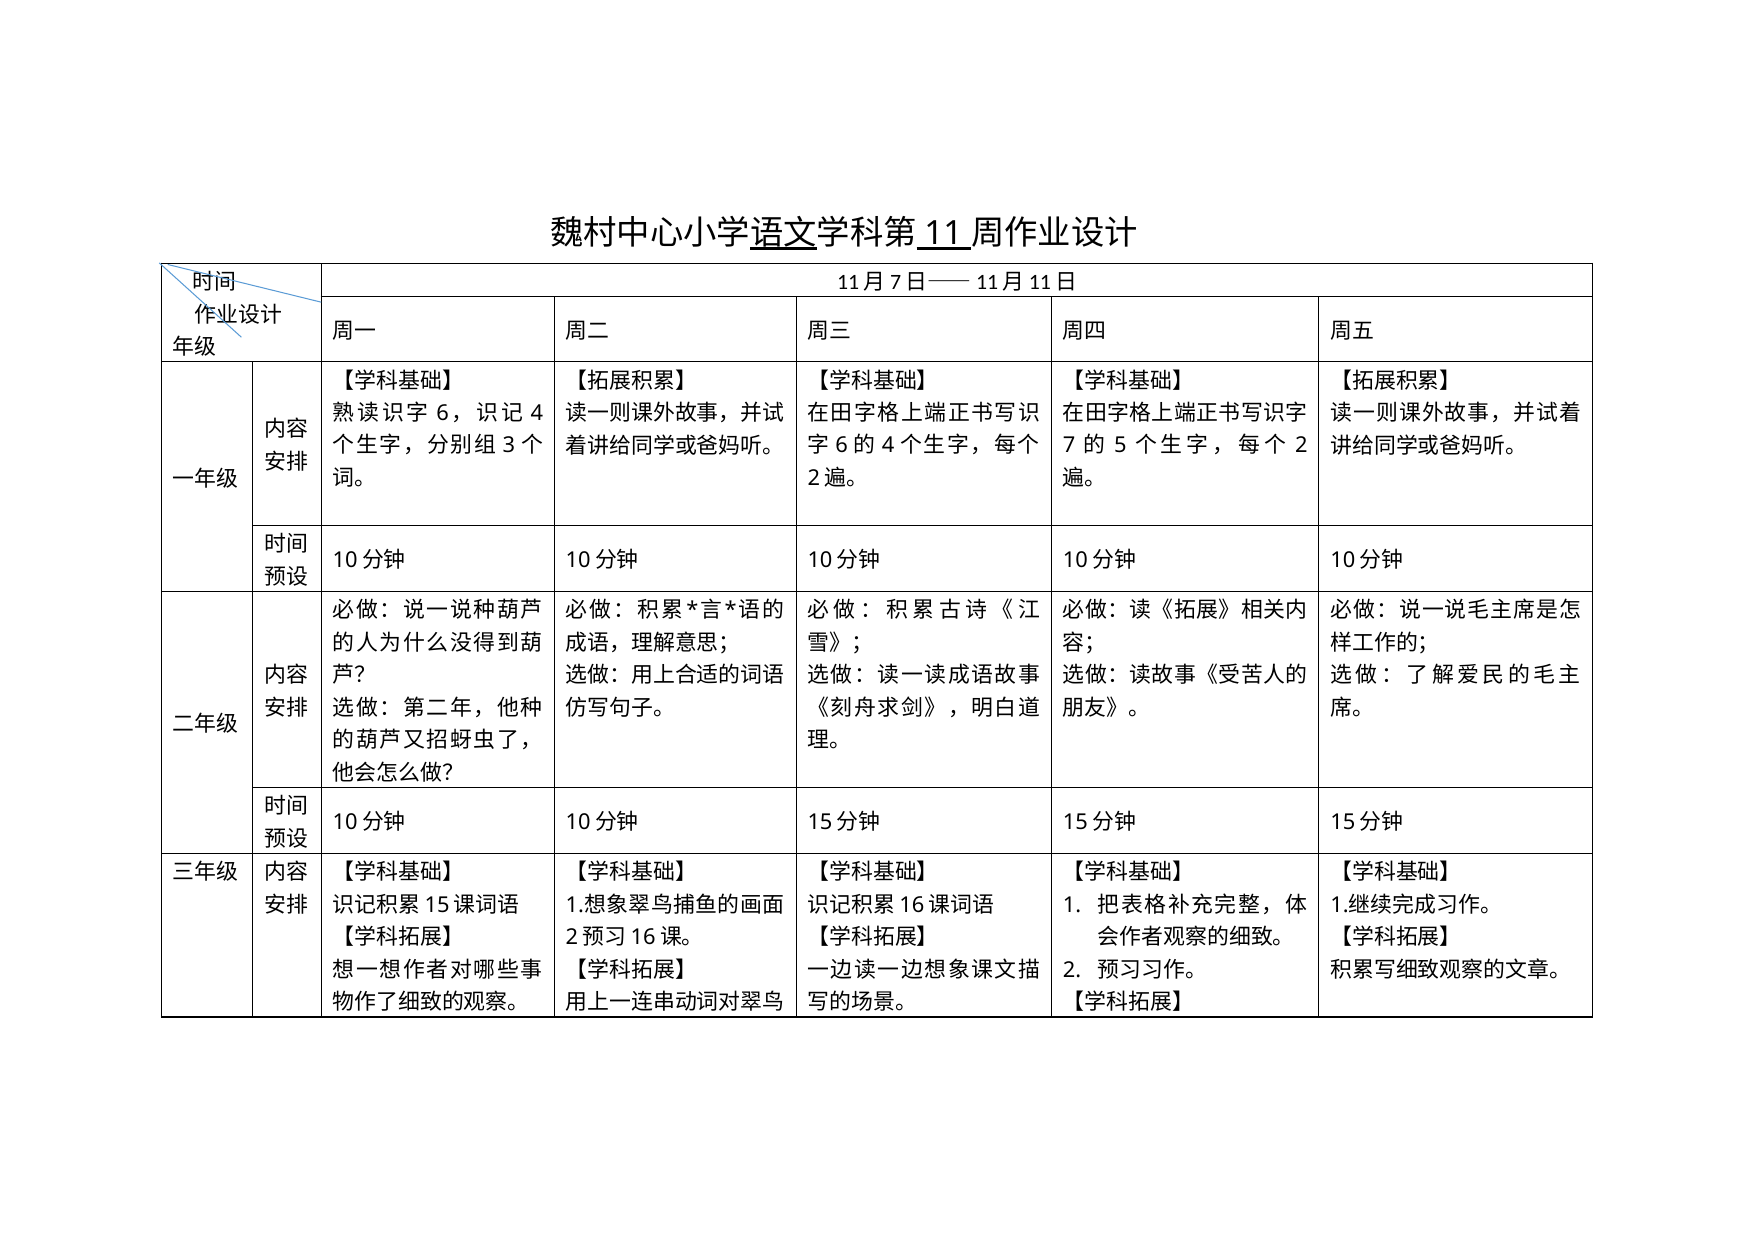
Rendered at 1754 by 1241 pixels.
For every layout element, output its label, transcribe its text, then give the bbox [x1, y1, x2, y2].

table_cell 内容 安排 [253, 592, 321, 787]
table_cell 【拓展积累】 读一则课外故事，并试着讲给同学或爸妈听。 [555, 362, 796, 525]
table_cell 内容 安排 [253, 854, 321, 1016]
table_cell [797, 854, 1051, 1016]
table_cell 必做：说一说毛主席是怎样工作的； 选做：了解爱民的毛主席。 [1319, 592, 1592, 787]
table_cell 必做：说一说种葫芦的人为什么没得到葫芦？ 选做：第二年，他种的葫芦又招蚜虫了，他会怎么做？ [322, 592, 554, 787]
table_cell 周四 [1052, 297, 1318, 361]
table_cell 15分钟 [1319, 788, 1592, 853]
table_cell 15分钟 [1052, 788, 1318, 853]
table_header 时间 作业设计 年级 [162, 264, 321, 361]
table_cell 10分钟 [555, 788, 796, 853]
table_cell 【学科基础】 在田字格上端正书写识字7的5个生字，每个2遍。 [1052, 362, 1318, 525]
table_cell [322, 854, 554, 1016]
table_cell 内容 安排 [253, 362, 321, 525]
table_cell 必做：读《拓展》相关内容； 选做：读故事《受苦人的朋友》。 [1052, 592, 1318, 787]
table_cell 10分钟 [1319, 526, 1592, 591]
table_cell 【拓展积累】 读一则课外故事，并试着讲给同学或爸妈听。 [1319, 362, 1592, 525]
table_cell 10分钟 [1052, 526, 1318, 591]
table_cell 周三 [797, 297, 1051, 361]
table_cell 周一 [322, 297, 554, 361]
table_cell 周五 [1319, 297, 1592, 361]
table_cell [1319, 854, 1592, 1016]
table_cell 15分钟 [797, 788, 1051, 853]
table_cell 时间 预设 [253, 526, 321, 591]
table_cell 一年级 [162, 362, 252, 591]
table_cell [1052, 854, 1318, 1016]
table_cell 三年级 [162, 854, 252, 1016]
table_cell 10分钟 [322, 788, 554, 853]
table_cell 【学科基础】 在田字格上端正书写识字6的4个生字，每个2遍。 [797, 362, 1051, 525]
table_cell 10分钟 [555, 526, 796, 591]
table_cell 10分钟 [322, 526, 554, 591]
table_cell 周二 [555, 297, 796, 361]
table_cell 时间 预设 [253, 788, 321, 853]
table_cell 10分钟 [797, 526, 1051, 591]
text 魏村中心小学语文学科第 11 周作业设计 [150, 198, 1604, 263]
table_cell 必做：积累古诗《江雪》； 选做：读一读成语故事《刻舟求剑》，明白道理。 [797, 592, 1051, 787]
table_cell 必做：积累*言*语的成语，理解意思； 选做：用上合适的词语仿写句子。 [555, 592, 796, 787]
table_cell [555, 854, 796, 1016]
table_cell 二年级 [162, 592, 252, 853]
table_header 11月7日—— 11月11日 [322, 264, 1592, 296]
table_cell 【学科基础】 熟读识字6，识记4个生字，分别组3个词。 [322, 362, 554, 525]
